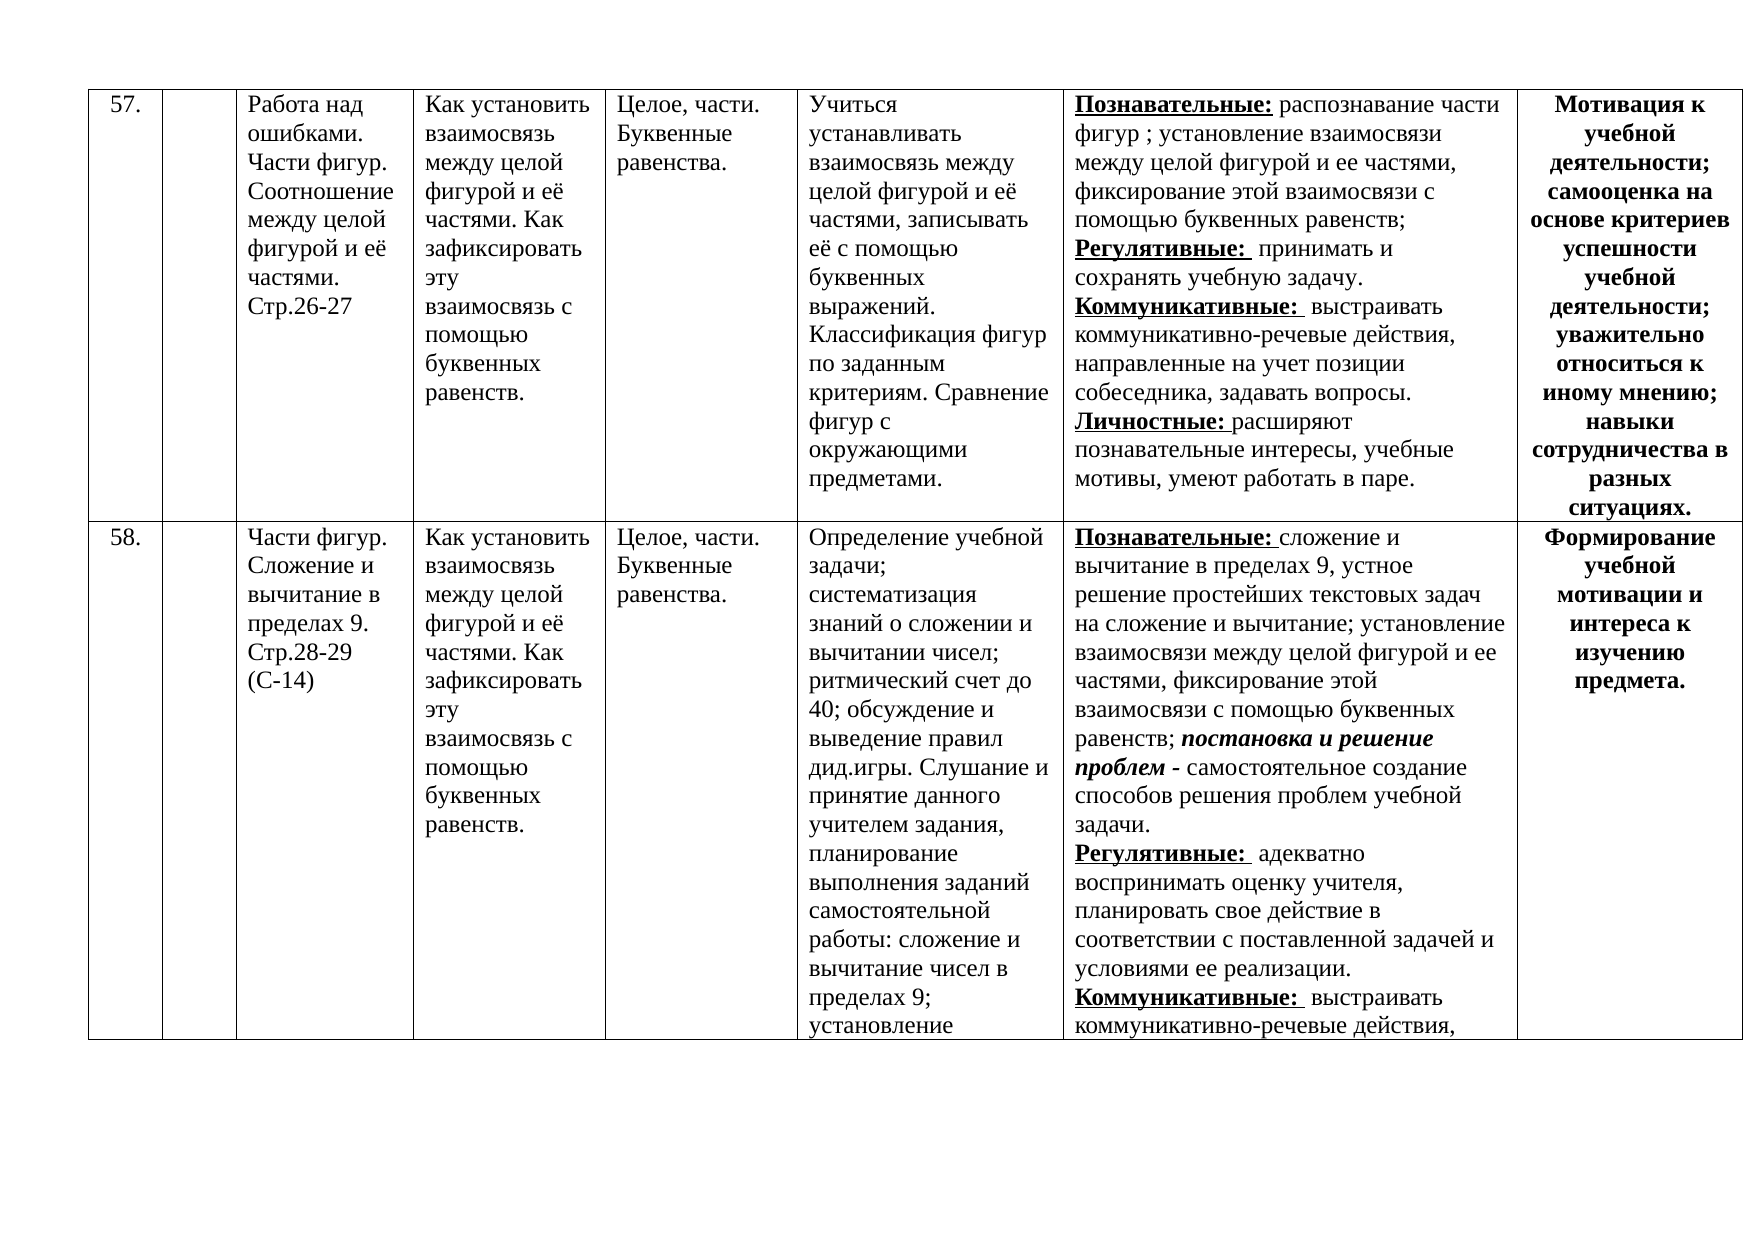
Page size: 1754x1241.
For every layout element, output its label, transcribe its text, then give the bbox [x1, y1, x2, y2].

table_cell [1064, 522, 1517, 1039]
table_cell Работа над ошибками. Части фигур. Соотношение между целой фигурой и её частями. Стр.26-27 [237, 90, 413, 521]
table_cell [237, 522, 413, 1039]
table_cell Целое, части. Буквенные равенства. [606, 90, 797, 521]
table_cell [798, 522, 1063, 1039]
table_cell 58. [89, 522, 162, 1039]
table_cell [1518, 522, 1742, 1039]
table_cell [606, 522, 797, 1039]
table_cell [163, 522, 236, 1039]
table_cell Как установить взаимосвязь между целой фигурой и её частями. Как зафиксировать эту взаимосвязь с помощью буквенных равенств. [414, 90, 605, 521]
table_cell [163, 90, 236, 521]
table_cell Мотивация к учебной деятельности; самооценка на основе критериев успешности учебной деятельности; уважительно относиться к иному мнению; навыки сотрудничества в разных ситуациях. [1518, 90, 1742, 521]
table_cell 57. [89, 90, 162, 521]
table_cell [414, 522, 605, 1039]
table_cell Учиться устанавливать взаимосвязь между целой фигурой и её частями, записывать её с помощью буквенных выражений. Классификация фигур по заданным критериям. Сравнение фигур с окружающими предметами. [798, 90, 1063, 521]
table_cell Познавательные: распознавание части фигур ; установление взаимосвязи между целой фигурой и ее частями, фиксирование этой взаимосвязи с помощью буквенных равенств; Регулятивные: принимать и сохранять учебную задачу. Коммуникативные: выстраивать коммуникативно-речевые действия, направленные на учет позиции собеседника, задавать вопросы. Личностные: расширяют познавательные интересы, учебные мотивы, умеют работать в паре. [1064, 90, 1517, 521]
